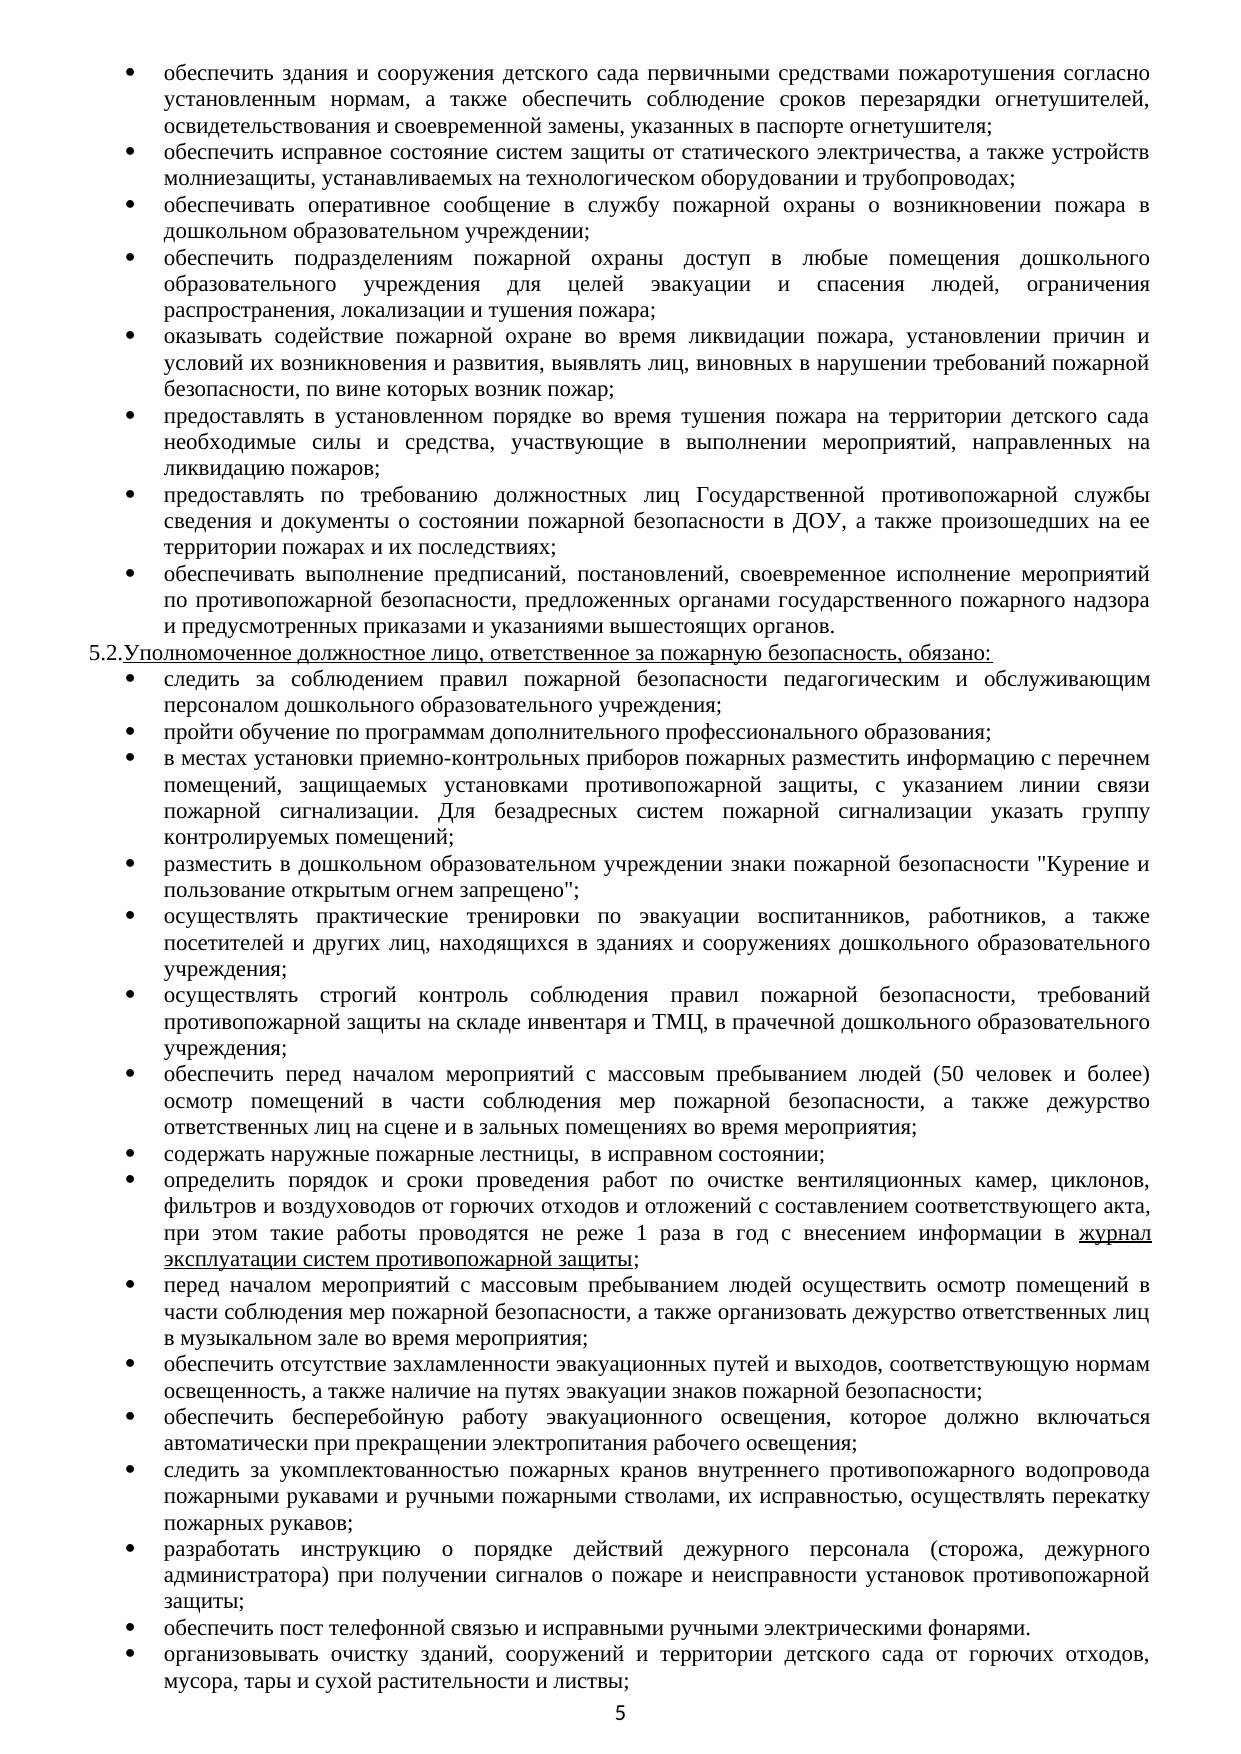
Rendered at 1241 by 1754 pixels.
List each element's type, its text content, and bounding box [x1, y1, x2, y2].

list перед началом мероприятий с массовым пребыванием людей осуществить осмотр помещений в части соблюдения мер пожарной безопасности, а также организовать дежурство ответственных лиц в музыкальном зале во время мероприятия; [126, 1271, 1152, 1350]
list обеспечивать выполнение предписаний, постановлений, своевременное исполнение мероприятий по противопожарной безопасности, предложенных органами государственного пожарного надзора и предусмотренных приказами и указаниями вышестоящих органов. [126, 560, 1152, 639]
list содержать наружные пожарные лестницы, в исправном состоянии; [126, 1139, 1152, 1166]
list следить за соблюдением правил пожарной безопасности педагогическим и обслуживающим персоналом дошкольного образовательного учреждения; [126, 665, 1152, 718]
list оказывать содействие пожарной охране во время ликвидации пожара, установлении причин и условий их возникновения и развития, выявлять лиц, виновных в нарушении требований пожарной безопасности, по вине которых возник пожар; [126, 323, 1152, 402]
list определить порядок и сроки проведения работ по очистке вентиляционных камер, циклонов, фильтров и воздуховодов от горючих отходов и отложений с составлением соответствующего акта, при этом такие работы проводятся не реже 1 раза в год с внесением информации в журнал эксплуатации систем противопожарной защиты; [126, 1166, 1152, 1271]
list обеспечить пост телефонной связью и исправными ручными электрическими фонарями. [126, 1614, 1152, 1640]
list предоставлять по требованию должностных лиц Государственной противопожарной службы сведения и документы о состоянии пожарной безопасности в ДОУ, а также произошедших на ее территории пожарах и их последствиях; [126, 481, 1152, 560]
list обеспечить бесперебойную работу эвакуационного освещения, которое должно включаться автоматически при прекращении электропитания рабочего освещения; [126, 1403, 1152, 1456]
list обеспечить исправное состояние систем защиты от статического электричества, а также устройств молниезащиты, устанавливаемых на технологическом оборудовании и трубопроводах; [126, 138, 1152, 191]
list пройти обучение по программам дополнительного профессионального образования; [126, 718, 1152, 744]
list в местах установки приемно-контрольных приборов пожарных разместить информацию с перечнем помещений, защищаемых установками противопожарной защиты, с указанием линии связи пожарной сигнализации. Для безадресных систем пожарной сигнализации указать группу контролируемых помещений; [126, 744, 1152, 850]
list осуществлять практические тренировки по эвакуации воспитанников, работников, а также посетителей и других лиц, находящихся в зданиях и сооружениях дошкольного образовательного учреждения; [126, 902, 1152, 981]
list обеспечить подразделениям пожарной охраны доступ в любые помещения дошкольного образовательного учреждения для целей эвакуации и спасения людей, ограничения распространения, локализации и тушения пожара; [126, 243, 1152, 323]
list обеспечить здания и сооружения детского сада первичными средствами пожаротушения согласно установленным нормам, а также обеспечить соблюдение сроков перезарядки огнетушителей, освидетельствования и своевременной замены, указанных в паспорте огнетушителя; [126, 59, 1152, 138]
list организовывать очистку зданий, сооружений и территории детского сада от горючих отходов, мусора, тары и сухой растительности и листвы; [126, 1640, 1152, 1693]
text 5.2.Уполномоченное должностное лицо, ответственное за пожарную безопасность, обязано: [89, 639, 1152, 665]
list следить за укомплектованностью пожарных кранов внутреннего противопожарного водопровода пожарными рукавами и ручными пожарными стволами, их исправностью, осуществлять перекатку пожарных рукавов; [126, 1456, 1152, 1535]
list предоставлять в установленном порядке во время тушения пожара на территории детского сада необходимые силы и средства, участвующие в выполнении мероприятий, направленных на ликвидацию пожаров; [126, 402, 1152, 481]
list обеспечивать оперативное сообщение в службу пожарной охраны о возникновении пожара в дошкольном образовательном учреждении; [126, 191, 1152, 243]
list обеспечить перед началом мероприятий с массовым пребыванием людей (50 человек и более) осмотр помещений в части соблюдения мер пожарной безопасности, а также дежурство ответственных лиц на сцене и в зальных помещениях во время мероприятия; [126, 1061, 1152, 1139]
list осуществлять строгий контроль соблюдения правил пожарной безопасности, требований противопожарной защиты на складе инвентаря и ТМЦ, в прачечной дошкольного образовательного учреждения; [126, 981, 1152, 1061]
list разработать инструкцию о порядке действий дежурного персонала (сторожа, дежурного администратора) при получении сигналов о пожаре и неисправности установок противопожарной защиты; [126, 1535, 1152, 1614]
list обеспечить отсутствие захламленности эвакуационных путей и выходов, соответствующую нормам освещенность, а также наличие на путях эвакуации знаков пожарной безопасности; [126, 1350, 1152, 1403]
list разместить в дошкольном образовательном учреждении знаки пожарной безопасности "Курение и пользование открытым огнем запрещено"; [126, 850, 1152, 902]
